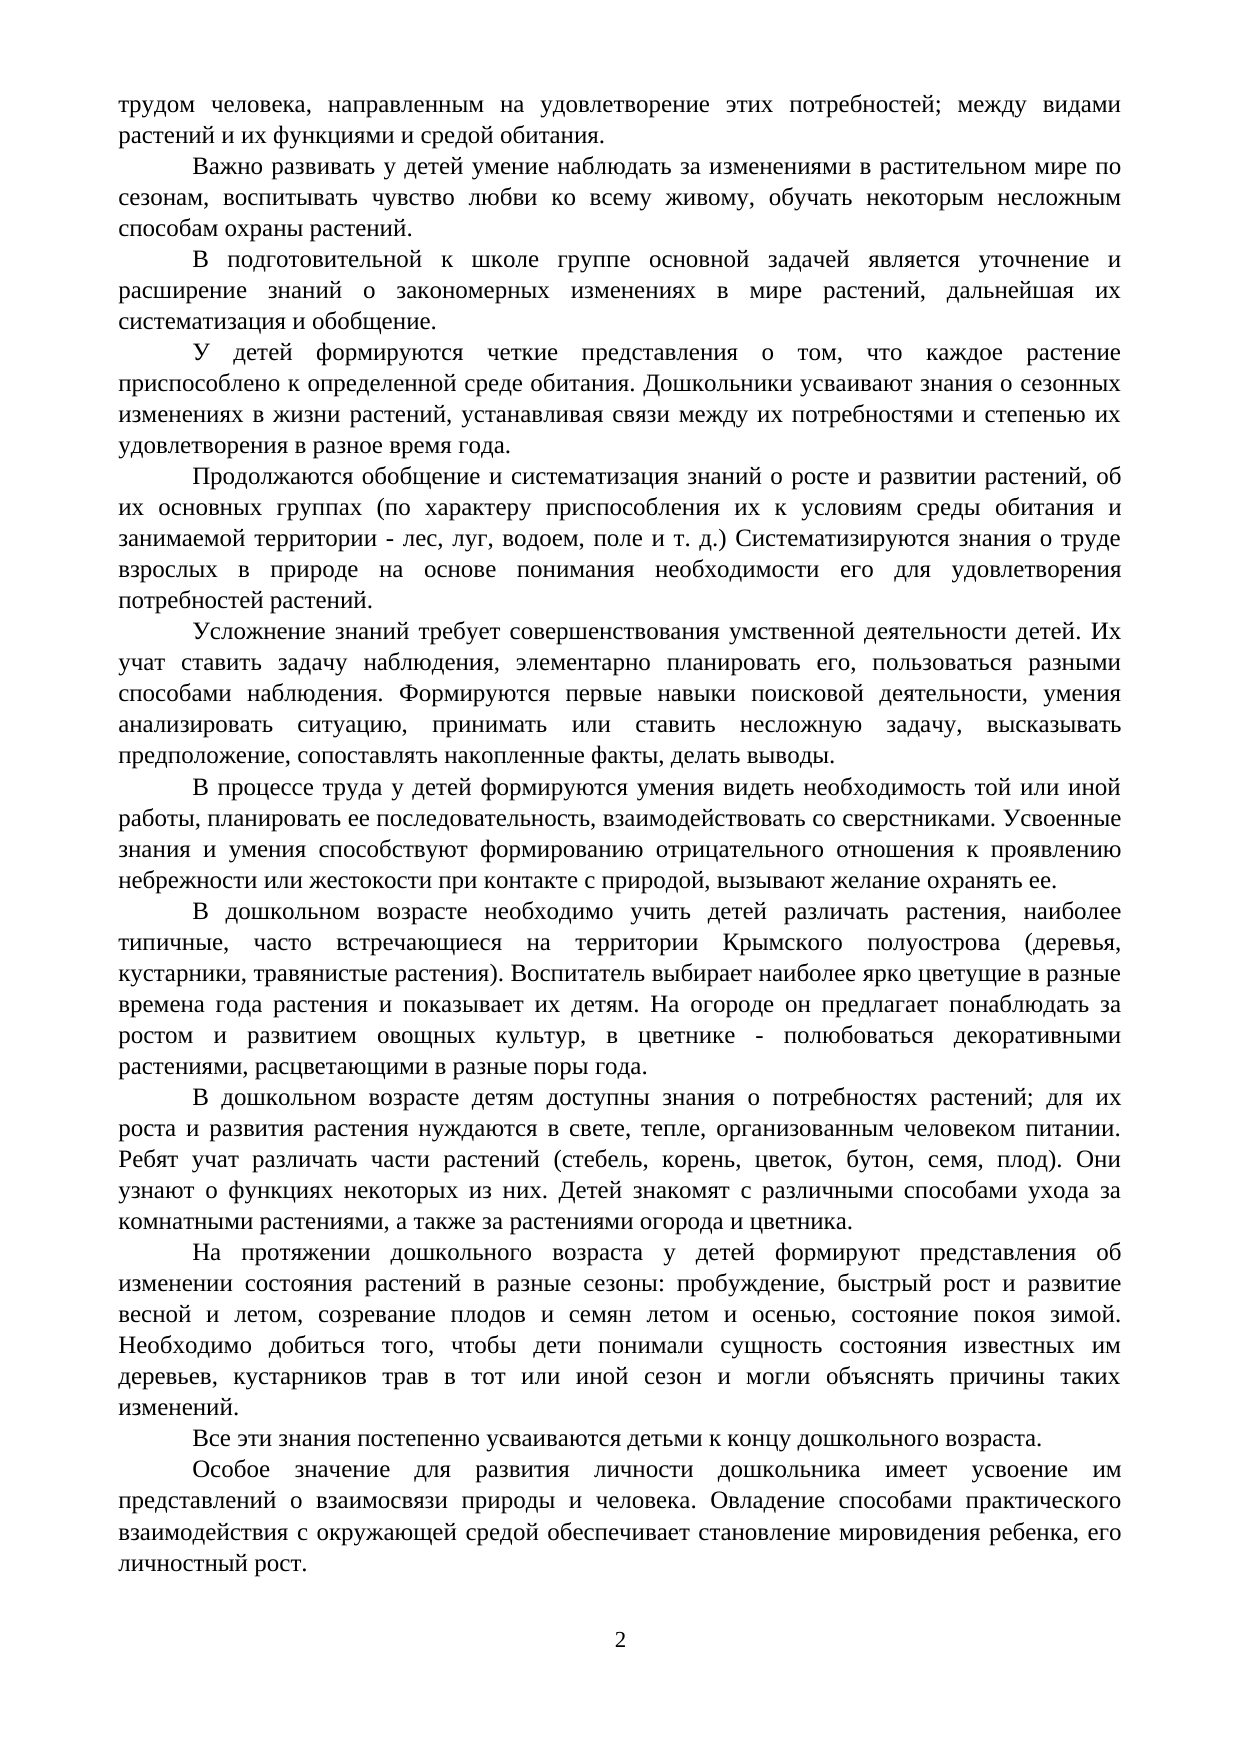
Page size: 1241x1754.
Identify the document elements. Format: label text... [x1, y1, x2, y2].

text Важно развивать у детей умение наблюдать за изменениями в растительном мире по сезонам, воспитывать чувство любви ко всему живому, обучать некоторым несложным способам охраны растений. [118, 151, 1122, 242]
text В дошкольном возрасте необходимо учить детей различать растения, наиболее типичные, часто встречающиеся на территории Крымского полуострова (деревья, кустарники, травянистые растения). Воспитатель выбирает наиболее ярко цветущие в разные времена года растения и показывает их детям. На огороде он предлагает понаблюдать за ростом и развитием овощных культур, в цветнике - полюбоваться декоративными растениями, расцветающими в разные поры года. [118, 896, 1122, 1080]
text У детей формируются четкие представления о том, что каждое растение приспособлено к определенной среде обитания. Дошкольники усваивают знания о сезонных изменениях в жизни растений, устанавливая связи между их потребностями и степенью их удовлетворения в разное время года. [118, 337, 1122, 459]
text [118, 89, 1122, 148]
text На протяжении дошкольного возраста у детей формируют представления об изменении состояния растений в разные сезоны: пробуждение, быстрый рост и развитие весной и летом, созревание плодов и семян летом и осенью, состояние покоя зимой. Необходимо добиться того, чтобы дети понимали сущность состояния известных им деревьев, кустарников трав в тот или иной сезон и могли объяснять причины таких изменений. [118, 1237, 1122, 1421]
text В подготовительной к школе группе основной задачей является уточнение и расширение знаний о закономерных изменениях в мире растений, дальнейшая их систематизация и обобщение. [118, 244, 1122, 335]
text Все эти знания постепенно усваиваются детьми к концу дошкольного возраста. [118, 1423, 1122, 1452]
text Продолжаются обобщение и систематизация знаний о росте и развитии растений, об их основных группах (по характеру приспособления их к условиям среды обитания и занимаемой территории - лес, луг, водоем, поле и т. д.) Систематизируются знания о труде взрослых в природе на основе понимания необходимости его для удовлетворения потребностей растений. [118, 461, 1122, 614]
text Особое значение для развития личности дошкольника имеет усвоение им представлений о взаимосвязи природы и человека. Овладение способами практического взаимодействия с окружающей средой обеспечивает становление мировидения ребенка, его личностный рост. [118, 1454, 1122, 1576]
text В дошкольном возрасте детям доступны знания о потребностях растений; для их роста и развития растения нуждаются в свете, тепле, организованным человеком питании. Ребят учат различать части растений (стебель, корень, цветок, бутон, семя, плод). Они узнают о функциях некоторых из них. Детей знакомят с различными способами ухода за комнатными растениями, а также за растениями огорода и цветника. [118, 1082, 1122, 1235]
text Усложнение знаний требует совершенствования умственной деятельности детей. Их учат ставить задачу наблюдения, элементарно планировать его, пользоваться разными способами наблюдения. Формируются первые навыки поисковой деятельности, умения анализировать ситуацию, принимать или ставить несложную задачу, высказывать предположение, сопоставлять накопленные факты, делать выводы. [118, 616, 1122, 769]
text В процессе труда у детей формируются умения видеть необходимость той или иной работы, планировать ее последовательность, взаимодействовать со сверстниками. Усвоенные знания и умения способствуют формированию отрицательного отношения к проявлению небрежности или жестокости при контакте с природой, вызывают желание охранять ее. [118, 772, 1122, 893]
